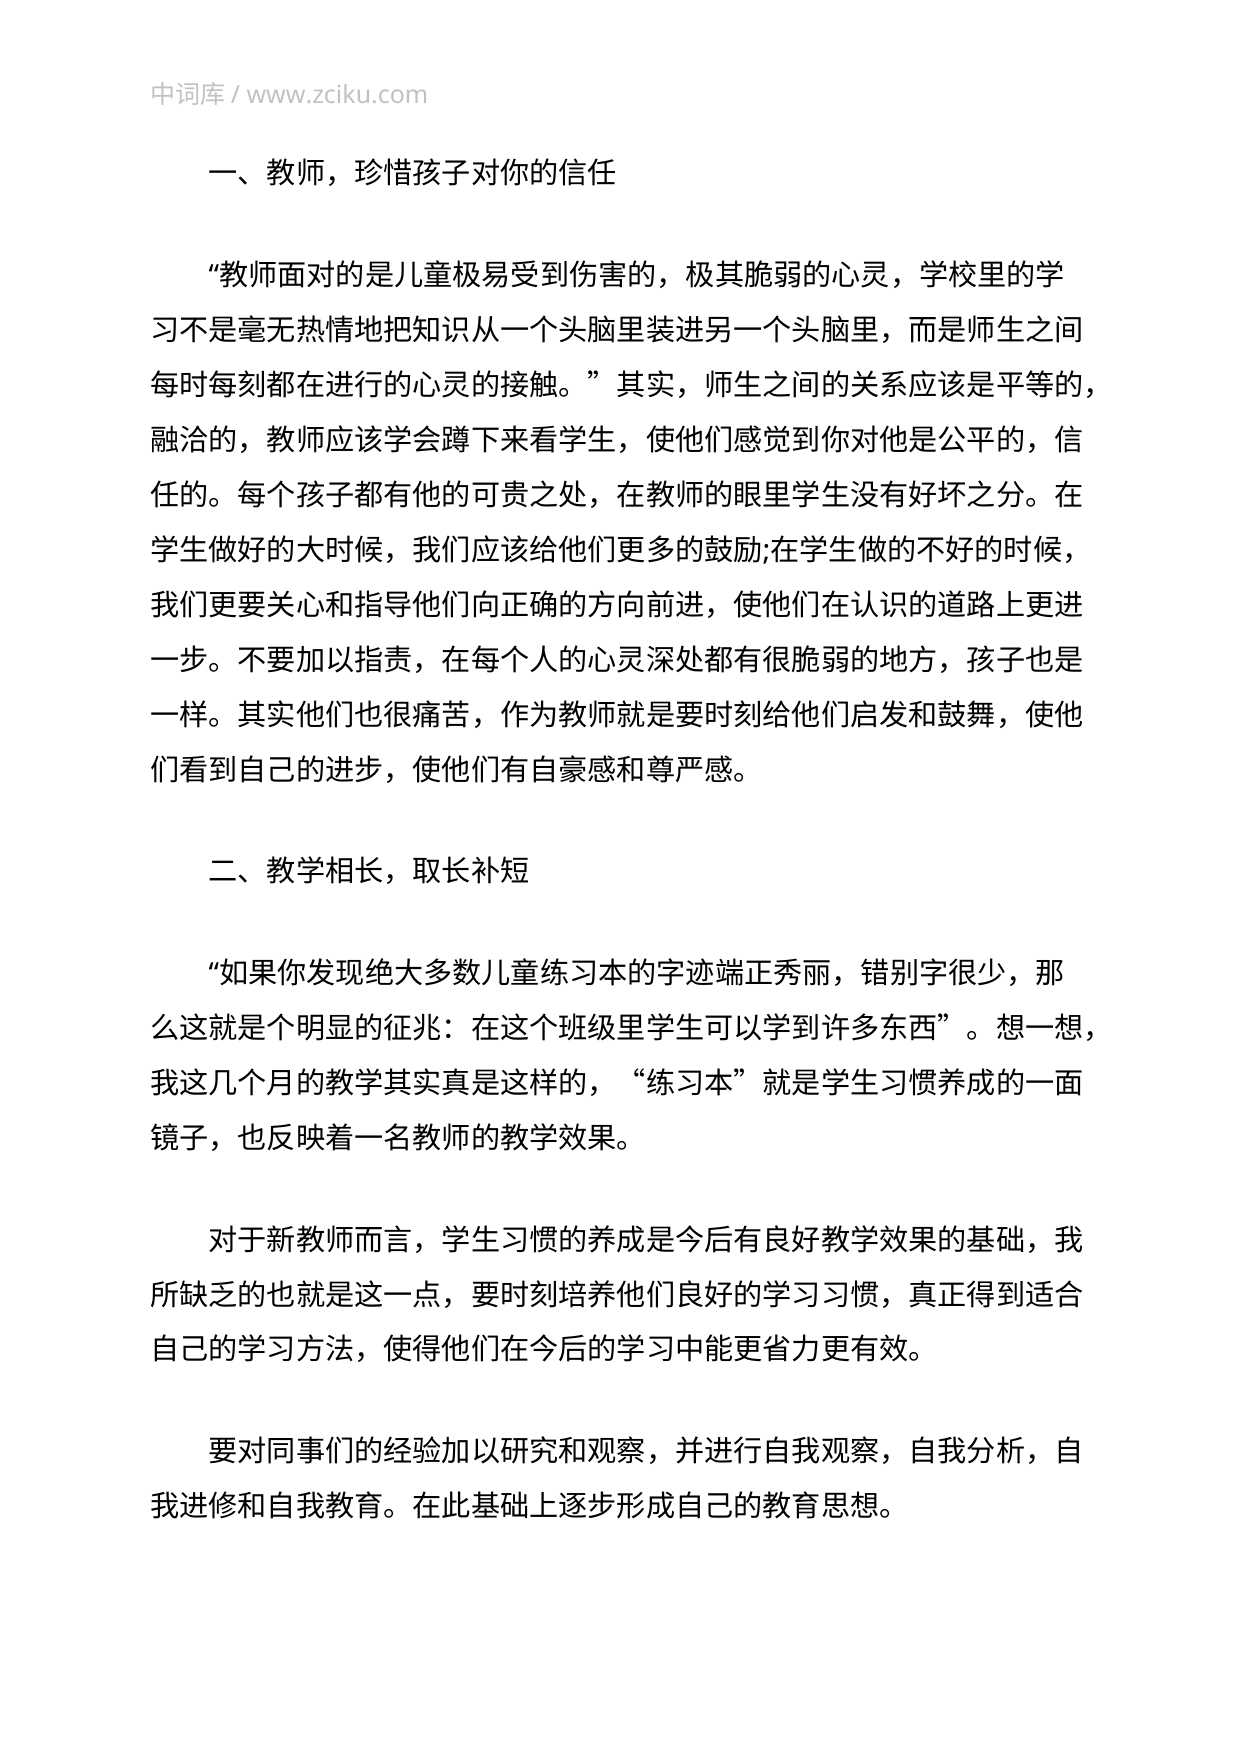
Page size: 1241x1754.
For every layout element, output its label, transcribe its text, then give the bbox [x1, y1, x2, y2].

text 一、教师，珍惜孩子对你的信任 [150, 150, 1090, 192]
text 要对同事们的经验加以研究和观察，并进行自我观察，自我分析，自我进修和自我教育。在此基础上逐步形成自己的教育思想。 [150, 1428, 1090, 1525]
text “教师面对的是儿童极易受到伤害的，极其脆弱的心灵，学校里的学习不是毫无热情地把知识从一个头脑里装进另一个头脑里，而是师生之间每时每刻都在进行的心灵的接触。”其实，师生之间的关系应该是平等的，融洽的，教师应该学会蹲下来看学生，使他们感觉到你对他是公平的，信任的。每个孩子都有他的可贵之处，在教师的眼里学生没有好坏之分。在学生做好的大时候，我们应该给他们更多的鼓励;在学生做的不好的时候，我们更要关心和指导他们向正确的方向前进，使他们在认识的道路上更进一步。不要加以指责，在每个人的心灵深处都有很脆弱的地方，孩子也是一样。其实他们也很痛苦，作为教师就是要时刻给他们启发和鼓舞，使他们看到自己的进步，使他们有自豪感和尊严感。 [150, 252, 1090, 788]
text 对于新教师而言，学生习惯的养成是今后有良好教学效果的基础，我所缺乏的也就是这一点，要时刻培养他们良好的学习习惯，真正得到适合自己的学习方法，使得他们在今后的学习中能更省力更有效。 [150, 1216, 1090, 1368]
text “如果你发现绝大多数儿童练习本的字迹端正秀丽，错别字很少，那么这就是个明显的征兆：在这个班级里学生可以学到许多东西”。想一想，我这几个月的教学其实真是这样的，“练习本”就是学生习惯养成的一面镜子，也反映着一名教师的教学效果。 [150, 949, 1090, 1157]
text 二、教学相长，取长补短 [150, 848, 1090, 890]
